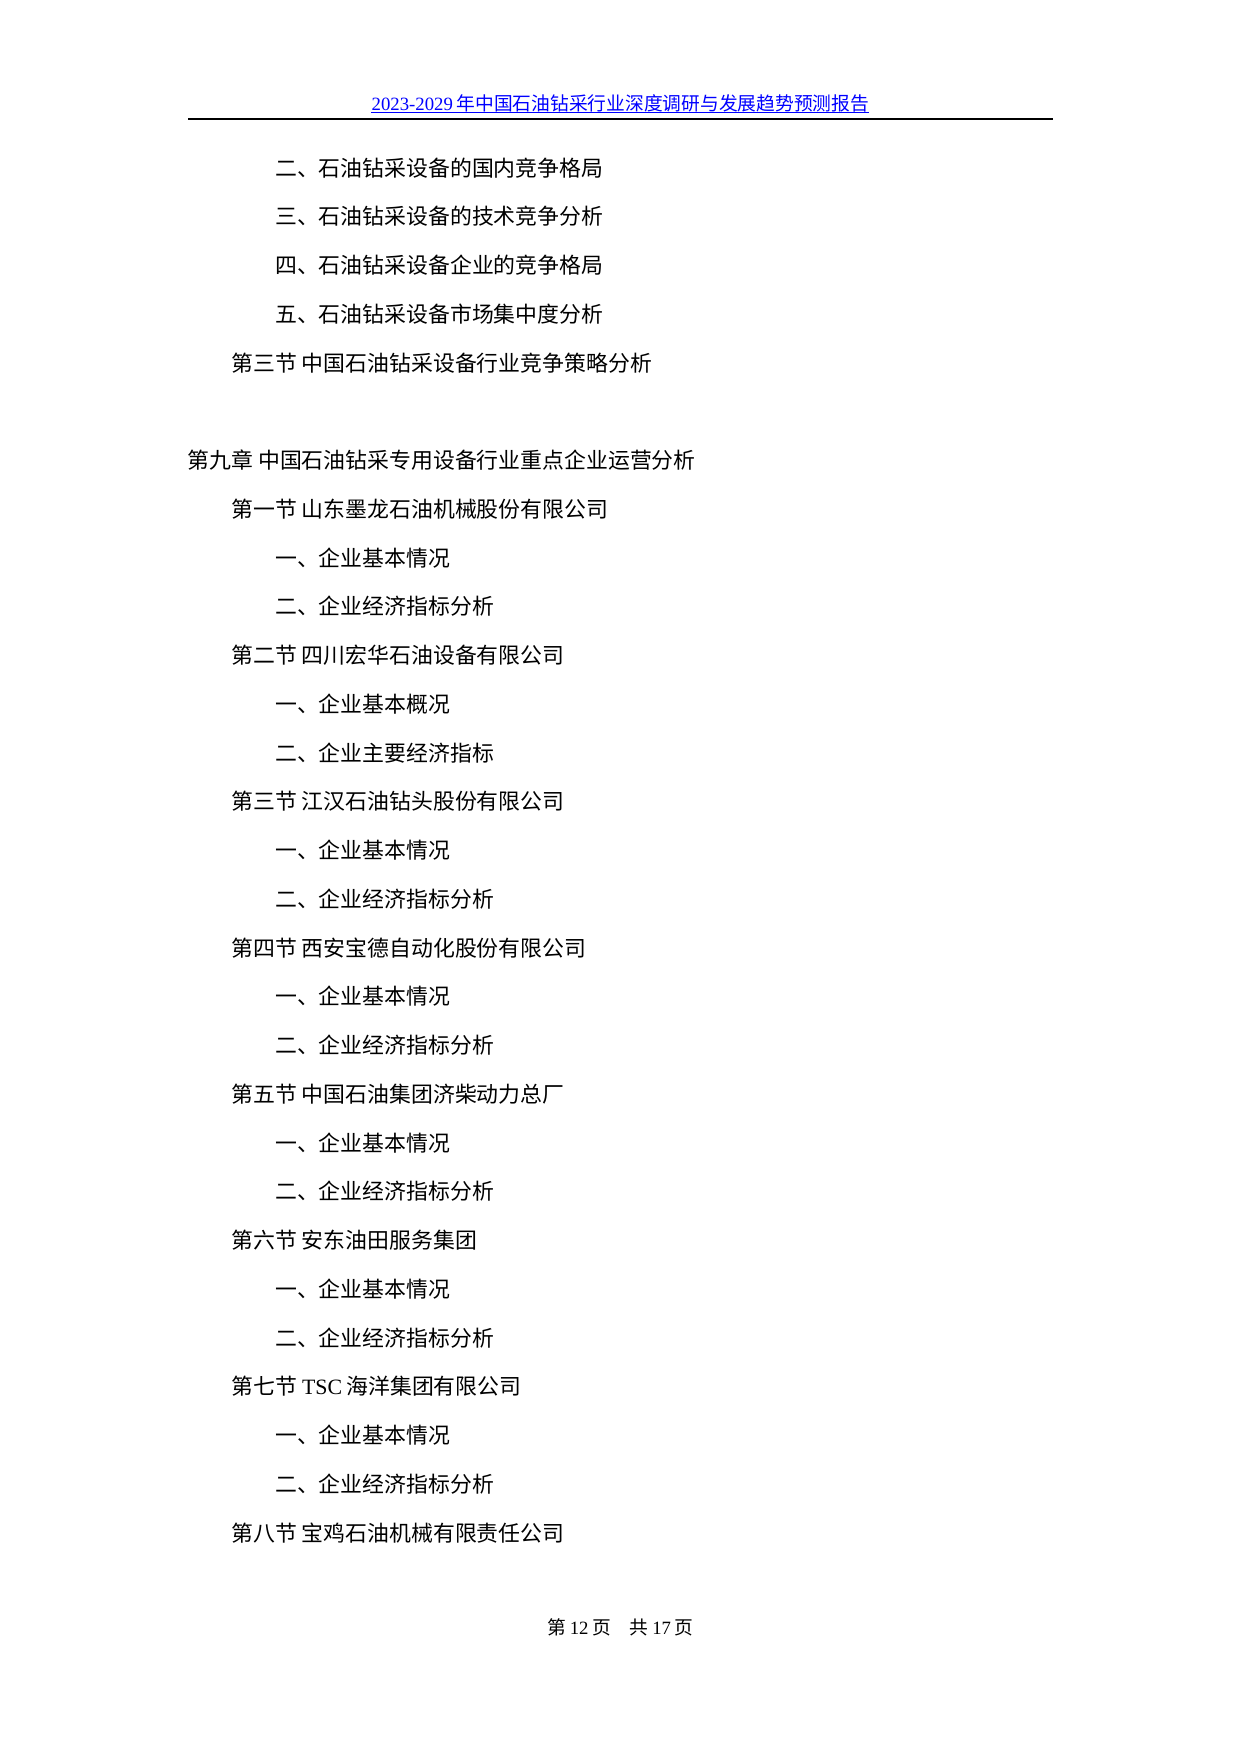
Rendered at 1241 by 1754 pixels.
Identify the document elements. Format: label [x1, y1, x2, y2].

text [187, 150, 1053, 1548]
